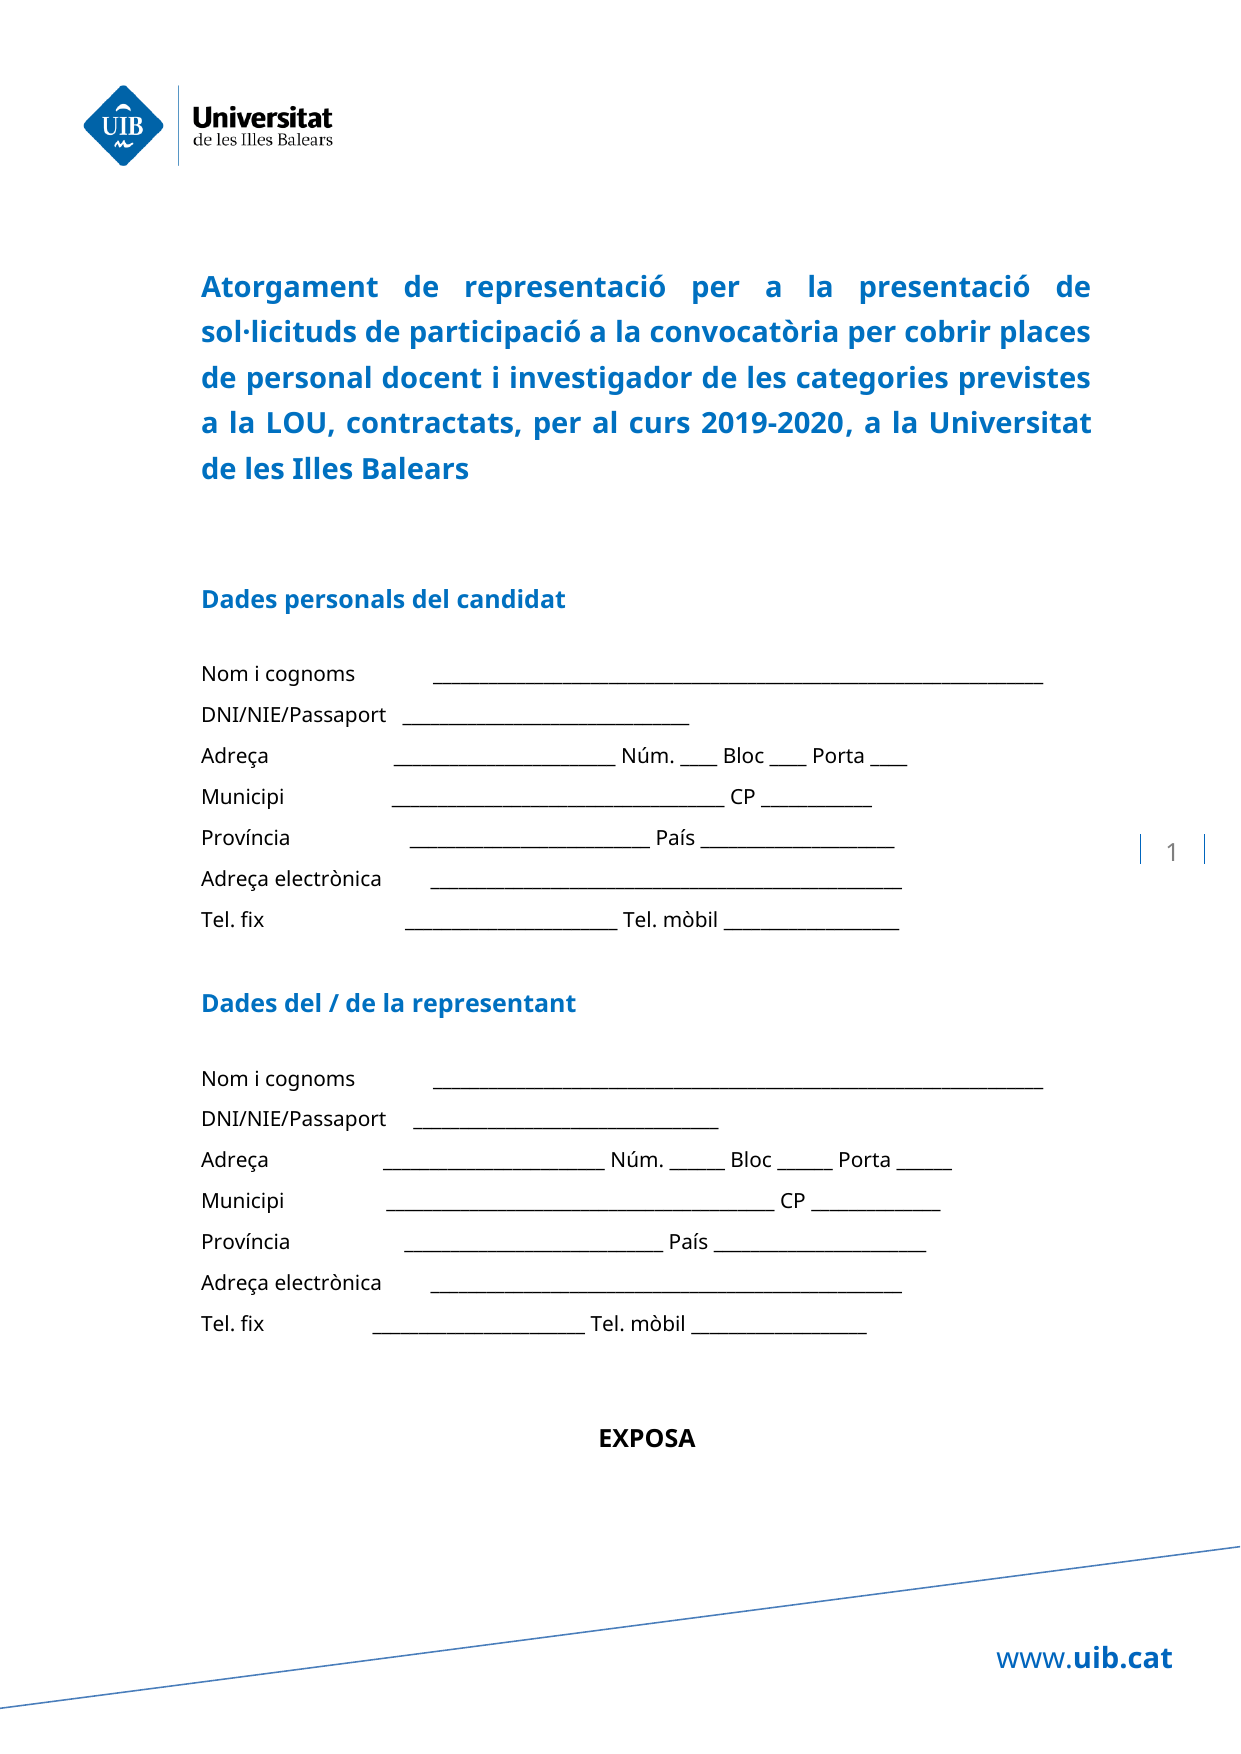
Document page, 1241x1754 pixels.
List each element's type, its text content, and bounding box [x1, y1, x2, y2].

text Municipi ____________________________________ CP ____________ [201, 782, 1092, 811]
text Nom i cognoms __________________________________________________________________ [201, 659, 1092, 688]
text Tel. fix _______________________ Tel. mòbil ___________________ [201, 905, 1092, 934]
text Província ____________________________ País _______________________ [201, 1227, 1092, 1256]
text Atorgament de representació per a la presentació de sol·licituds de participació a la convocatòria per cobrir places de personal docent i investigador de les categories previstes a la LOU, contractats, per al curs 2019-2020, a la Universitat de les Illes Balears [201, 266, 1092, 488]
text Nom i cognoms __________________________________________________________________ [201, 1064, 1092, 1092]
text Adreça ________________________ Núm. ______ Bloc ______ Porta ______ [201, 1146, 1092, 1174]
text Adreça ________________________ Núm. ____ Bloc ____ Porta ____ [201, 741, 1092, 770]
text EXPOSA [201, 1420, 1092, 1454]
text Municipi __________________________________________ CP ______________ [201, 1186, 1092, 1215]
text DNI/NIE/Passaport _________________________________ [201, 1104, 1092, 1133]
text Adreça electrònica ___________________________________________________ [201, 864, 1092, 893]
text Tel. fix _______________________ Tel. mòbil ___________________ [201, 1309, 1092, 1338]
text DNI/NIE/Passaport _______________________________ [201, 701, 1092, 729]
text Província __________________________ País _____________________ [201, 823, 1092, 852]
text Dades del / de la representant [201, 985, 1092, 1019]
picture [70, 70, 346, 181]
text Dades personals del candidat [201, 581, 1092, 615]
text Adreça electrònica ___________________________________________________ [201, 1268, 1092, 1297]
